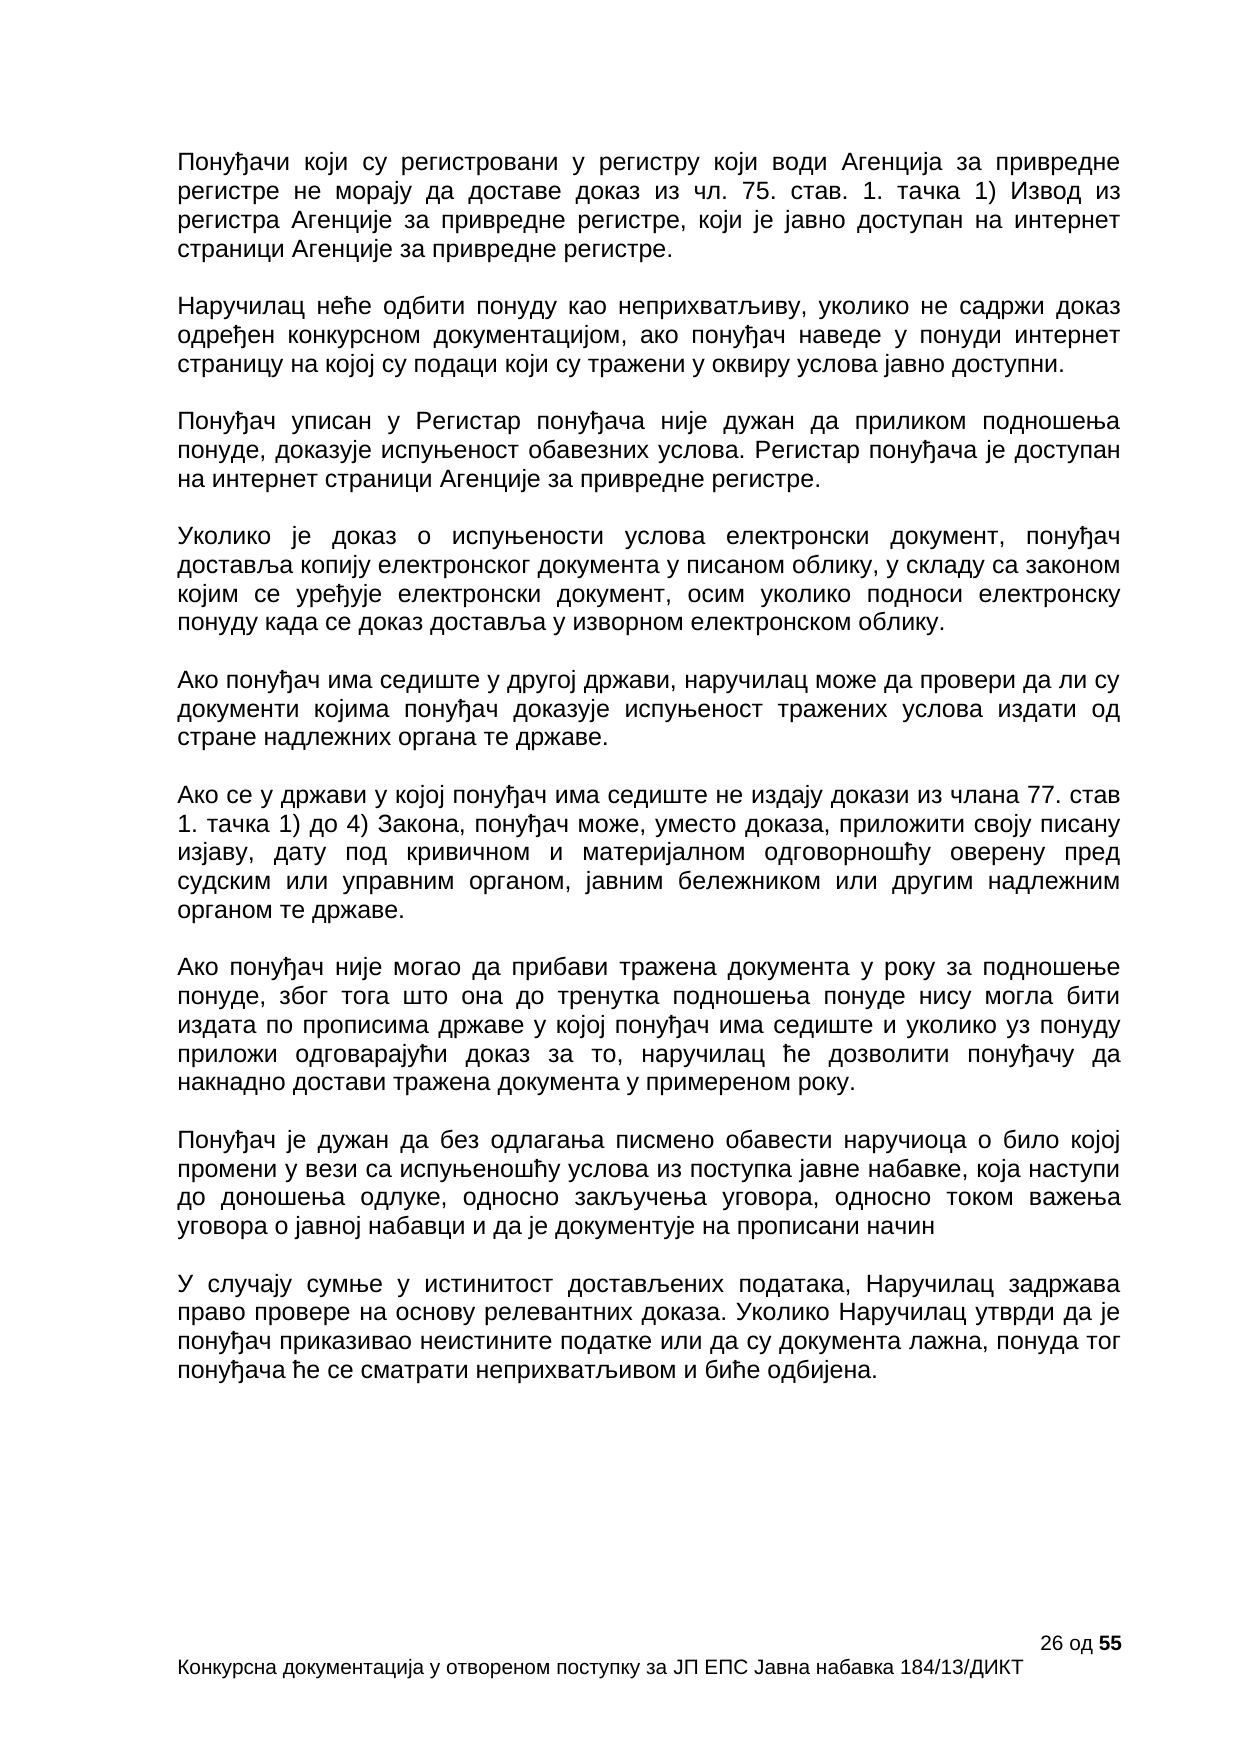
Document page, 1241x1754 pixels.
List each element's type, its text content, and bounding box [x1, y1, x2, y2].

text Понуђач уписан у Регистар понуђача није дужан да приликом подношења понуде, доказује испуњеност обавезних услова. Регистар понуђача је доступан на интернет страници Агенције за привредне регистре. [177, 406, 1122, 492]
text Понуђач је дужан да без одлагања писмено обавести наручиоца о било којој промени у вези са испуњеношћу услова из поступка јавне набавке, која наступи до доношења одлуке, односно закључења уговора, односно током важења уговора о јавној набавци и да је документује на прописани начин [177, 1125, 1122, 1240]
text Ако се у држави у којој понуђач има седиште не издају докази из члана 77. став 1. тачка 1) до 4) Закона, понуђач може, уместо доказа, приложити своју писану изјаву, дату под кривичном и материјалном одговорношћу оверену пред судским или управним органом, јавним бележником или другим надлежним органом те државе. [177, 780, 1122, 923]
list Понуђачи који су регистровани у регистру који води Агенција за привредне регистре не морају да доставе доказ из чл. 75. став. 1. тачка 1) Извод из регистра Агенције за привредне регистре, који је јавно доступан на интернет страници Агенције за привредне регистре. [177, 147, 1122, 262]
list Наручилац неће одбити понуду као неприхватљиву, уколико не садржи доказ одређен конкурсном документацијом, ако понуђач наведе у понуди интернет страницу на којој су подаци који су тражени у оквиру услова јавно доступни. [177, 291, 1122, 377]
text Ако понуђач није могао да прибави тражена документа у року за подношење понуде, због тога што она до тренутка подношења понуде нису могла бити издата по прописима државе у којој понуђач има седиште и уколико уз понуду приложи одговарајући доказ за то, наручилац ће дозволити понуђачу да накнадно достави тражена документа у примереном року. [177, 952, 1122, 1096]
text У случају сумње у истинитост достављених података, Наручилац задржава право провере на основу релевантних доказа. Уколико Наручилац утврди да је понуђач приказивао неистините податке или да су документа лажна, понуда тог понуђача ће се сматрати неприхватљивом и биће одбијена. [177, 1268, 1122, 1383]
text Ако понуђач има седиште у другој држави, наручилац може да провери да ли су документи којима понуђач доказује испуњеност тражених услова издати од стране надлежних органа те државе. [177, 665, 1122, 751]
text Уколико је доказ о испуњености услова електронски документ, понуђач доставља копију електронског документа у писаном облику, у складу са законом којим се уређује електронски документ, осим уколико подноси електронску понуду када се доказ доставља у изворном електронском облику. [177, 521, 1122, 636]
